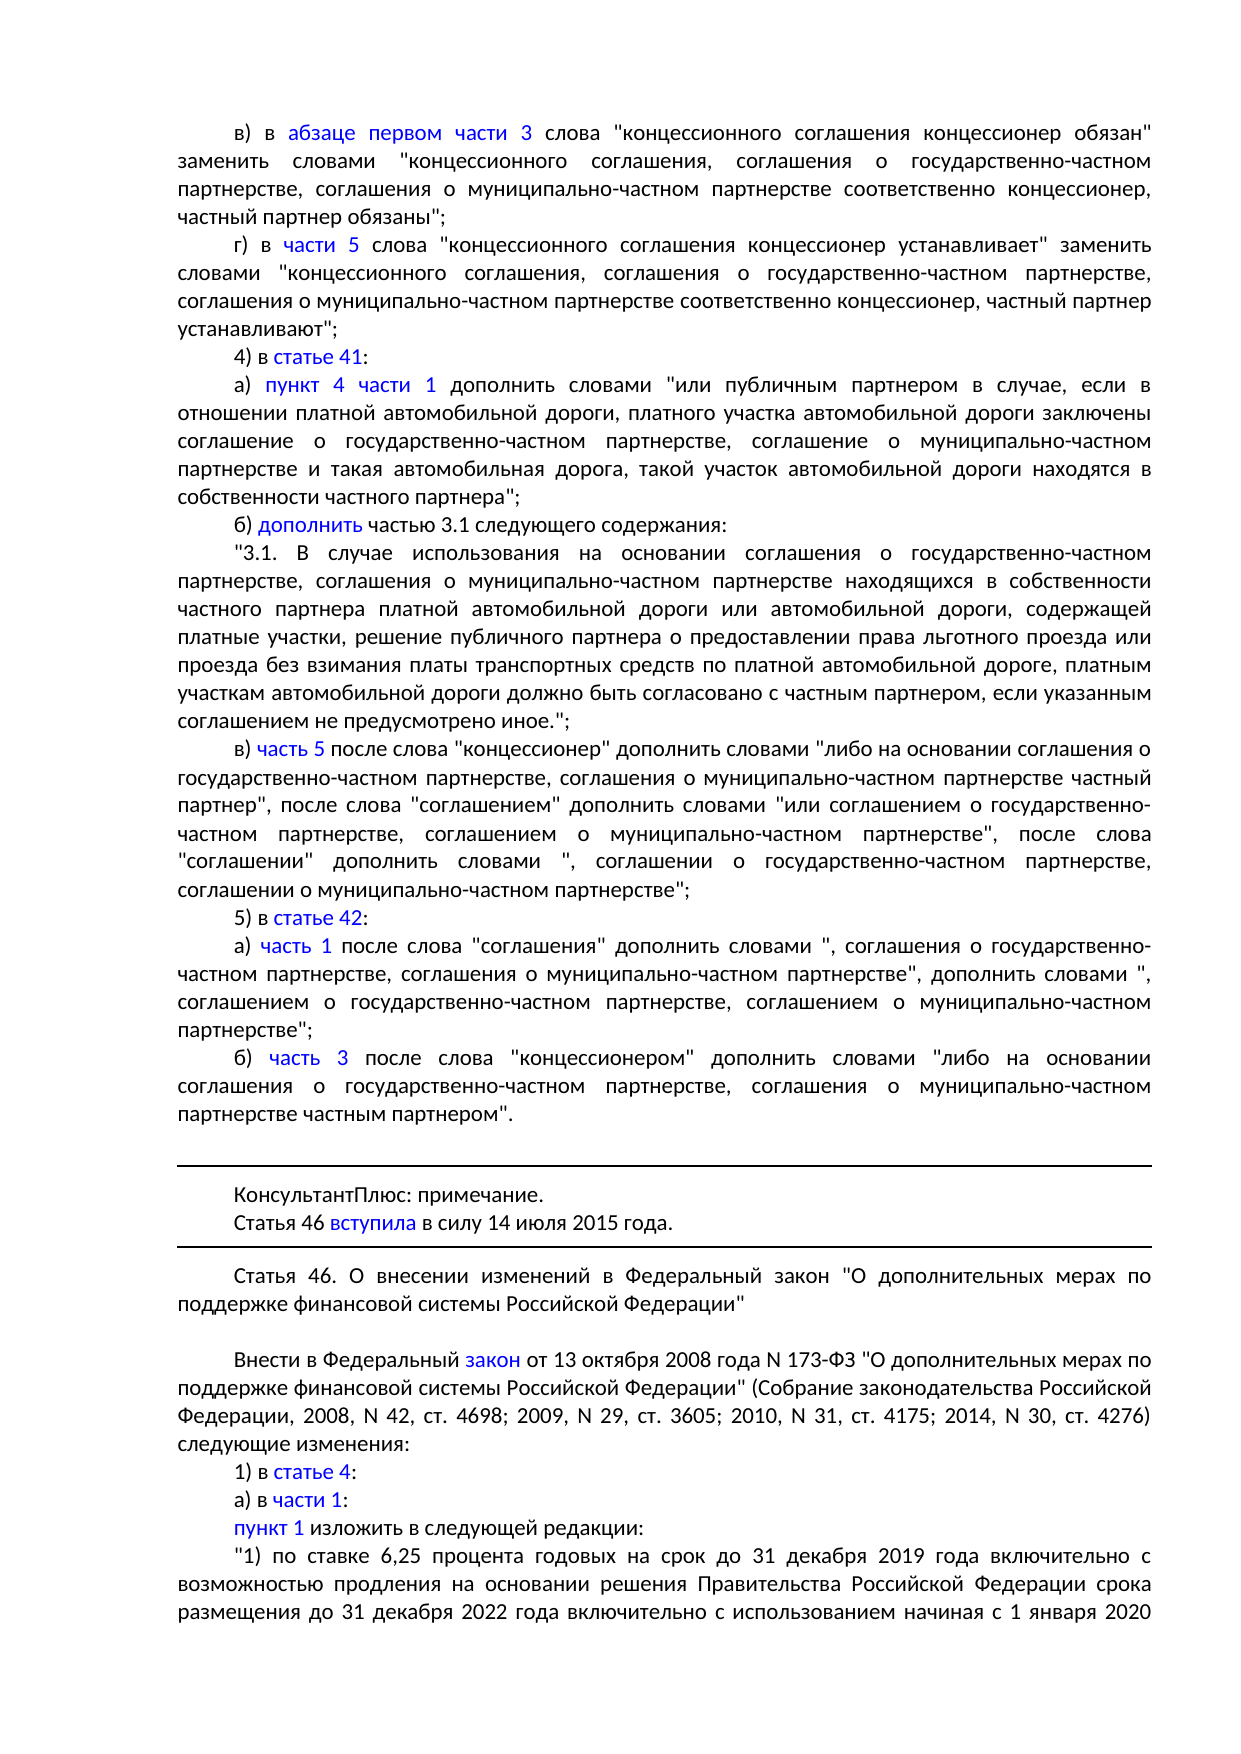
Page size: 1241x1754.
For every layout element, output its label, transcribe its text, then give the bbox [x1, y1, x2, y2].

text 4) в статье 41: [177, 342, 1152, 370]
text Внести в Федеральный закон от 13 октября 2008 года N 173-ФЗ "О дополнительных мерах по поддержке финансовой системы Российской Федерации" (Собрание законодательства Российской Федерации, 2008, N 42, ст. 4698; 2009, N 29, ст. 3605; 2010, N 31, ст. 4175; 2014, N 30, ст. 4276) следующие изменения: [177, 1345, 1152, 1457]
text 1) в статье 4: [177, 1457, 1152, 1485]
text б) дополнить частью 3.1 следующего содержания: [177, 510, 1152, 538]
text а) в части 1: [177, 1485, 1152, 1513]
text Статья 46 вступила в силу 14 июля 2015 года. [177, 1208, 1152, 1236]
text "3.1. В случае использования на основании соглашения о государственно-частном партнерстве, соглашения о муниципально-частном партнерстве находящихся в собственности частного партнера платной автомобильной дороги или автомобильной дороги, содержащей платные участки, решение публичного партнера о предоставлении права льготного проезда или проезда без взимания платы транспортных средств по платной автомобильной дороге, платным участкам автомобильной дороги должно быть согласовано с частным партнером, если указанным соглашением не предусмотрено иное."; [177, 538, 1152, 734]
text а) часть 1 после слова "соглашения" дополнить словами ", соглашения о государственно-частном партнерстве, соглашения о муниципально-частном партнерстве", дополнить словами ", соглашением о государственно-частном партнерстве, соглашением о муниципально-частном партнерстве"; [177, 931, 1152, 1043]
text 5) в статье 42: [177, 903, 1152, 931]
text пункт 1 изложить в следующей редакции: [177, 1513, 1152, 1541]
text б) часть 3 после слова "концессионером" дополнить словами "либо на основании соглашения о государственно-частном партнерстве, соглашения о муниципально-частном партнерстве частным партнером". [177, 1043, 1152, 1127]
text а) пункт 4 части 1 дополнить словами "или публичным партнером в случае, если в отношении платной автомобильной дороги, платного участка автомобильной дороги заключены соглашение о государственно-частном партнерстве, соглашение о муниципально-частном партнерстве и такая автомобильная дорога, такой участок автомобильной дороги находятся в собственности частного партнера"; [177, 370, 1152, 510]
text Статья 46. О внесении изменений в Федеральный закон "О дополнительных мерах по поддержке финансовой системы Российской Федерации" [177, 1261, 1152, 1317]
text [177, 1541, 1152, 1625]
text г) в части 5 слова "концессионного соглашения концессионер устанавливает" заменить словами "концессионного соглашения, соглашения о государственно-частном партнерстве, соглашения о муниципально-частном партнерстве соответственно концессионер, частный партнер устанавливают"; [177, 230, 1152, 342]
text в) в абзаце первом части 3 слова "концессионного соглашения концессионер обязан" заменить словами "концессионного соглашения, соглашения о государственно-частном партнерстве, соглашения о муниципально-частном партнерстве соответственно концессионер, частный партнер обязаны"; [177, 118, 1152, 230]
text в) часть 5 после слова "концессионер" дополнить словами "либо на основании соглашения о государственно-частном партнерстве, соглашения о муниципально-частном партнерстве частный партнер", после слова "соглашением" дополнить словами "или соглашением о государственно-частном партнерстве, соглашением о муниципально-частном партнерстве", после слова "соглашении" дополнить словами ", соглашении о государственно-частном партнерстве, соглашении о муниципально-частном партнерстве"; [177, 734, 1152, 903]
text КонсультантПлюс: примечание. [177, 1180, 1152, 1208]
